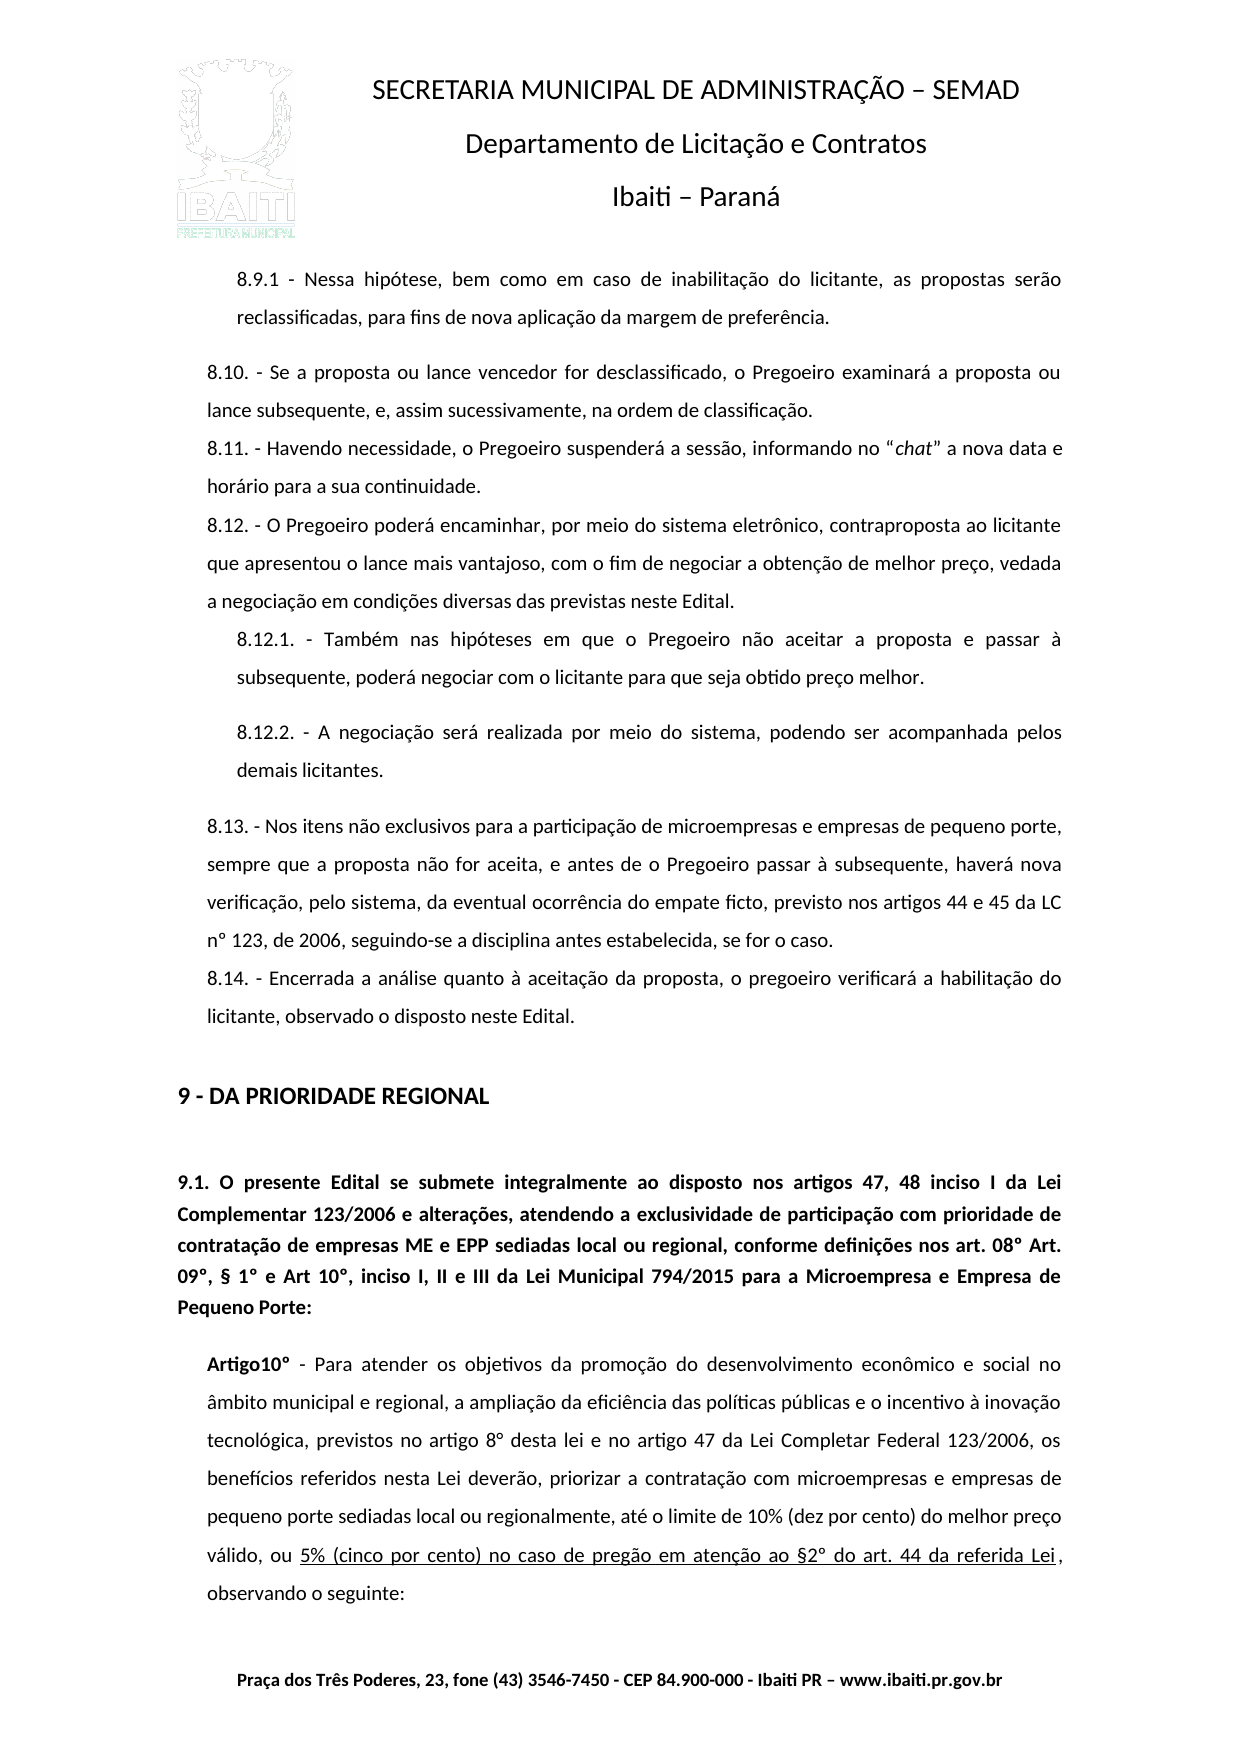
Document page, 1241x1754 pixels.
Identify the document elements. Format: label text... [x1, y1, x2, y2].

text 8.10. - Se a proposta ou lance vencedor for desclassificado, o Pregoeiro examinará a proposta ou lance subsequente, e, assim sucessivamente, na ordem de classificação. [207, 359, 1063, 423]
text 9 - DA PRIORIDADE REGIONAL [177, 1080, 1063, 1110]
text Artigo10º - Para atender os objetivos da promoção do desenvolvimento econômico e social no âmbito municipal e regional, a ampliação da eficiência das políticas públicas e o incentivo à inovação tecnológica, previstos no artigo 8° desta lei e no artigo 47 da Lei Completar Federal 123/2006, os benefícios referidos nesta Lei deverão, priorizar a contratação com microempresas e empresas de pequeno porte sediadas local ou regionalmente, até o limite de 10% (dez por cento) do melhor preço válido, ou 5% (cinco por cento) no caso de pregão em atenção ao §2º do art. 44 da referida Lei, observando o seguinte: [207, 1351, 1063, 1605]
text 8.11. - Havendo necessidade, o Pregoeiro suspenderá a sessão, informando no “chat” a nova data e horário para a sua continuidade. [207, 436, 1063, 499]
text 8.12.1. - Também nas hipóteses em que o Pregoeiro não aceitar a proposta e passar à subsequente, poderá negociar com o licitante para que seja obtido preço melhor. [237, 626, 1063, 690]
text 8.14. - Encerrada a análise quanto à aceitação da proposta, o pregoeiro verificará a habilitação do licitante, observado o disposto neste Edital. [207, 966, 1063, 1029]
text 8.9.1 - Nessa hipótese, bem como em caso de inabilitação do licitante, as propostas serão reclassificadas, para fins de nova aplicação da margem de preferência. [237, 266, 1063, 329]
text 8.13. - Nos itens não exclusivos para a participação de microempresas e empresas de pequeno porte, sempre que a proposta não for aceita, e antes de o Pregoeiro passar à subsequente, haverá nova verificação, pelo sistema, da eventual ocorrência do empate ficto, previsto nos artigos 44 e 45 da LC nº 123, de 2006, seguindo-se a disciplina antes estabelecida, se for o caso. [207, 813, 1063, 953]
text 8.12. - O Pregoeiro poderá encaminhar, por meio do sistema eletrônico, contraproposta ao licitante que apresentou o lance mais vantajoso, com o fim de negociar a obtenção de melhor preço, vedada a negociação em condições diversas das previstas neste Edital. [207, 512, 1063, 613]
text 8.12.2. - A negociação será realizada por meio do sistema, podendo ser acompanhada pelos demais licitantes. [237, 719, 1063, 783]
text 9.1. O presente Edital se submete integralmente ao disposto nos artigos 47, 48 inciso I da Lei Complementar 123/2006 e alterações, atendendo a exclusividade de participação com prioridade de contratação de empresas ME e EPP sediadas local ou regional, conforme definições nos art. 08º Art. 09º, § 1º e Art 10º, inciso I, II e III da Lei Municipal 794/2015 para a Microempresa e Empresa de Pequeno Porte: [177, 1164, 1063, 1320]
